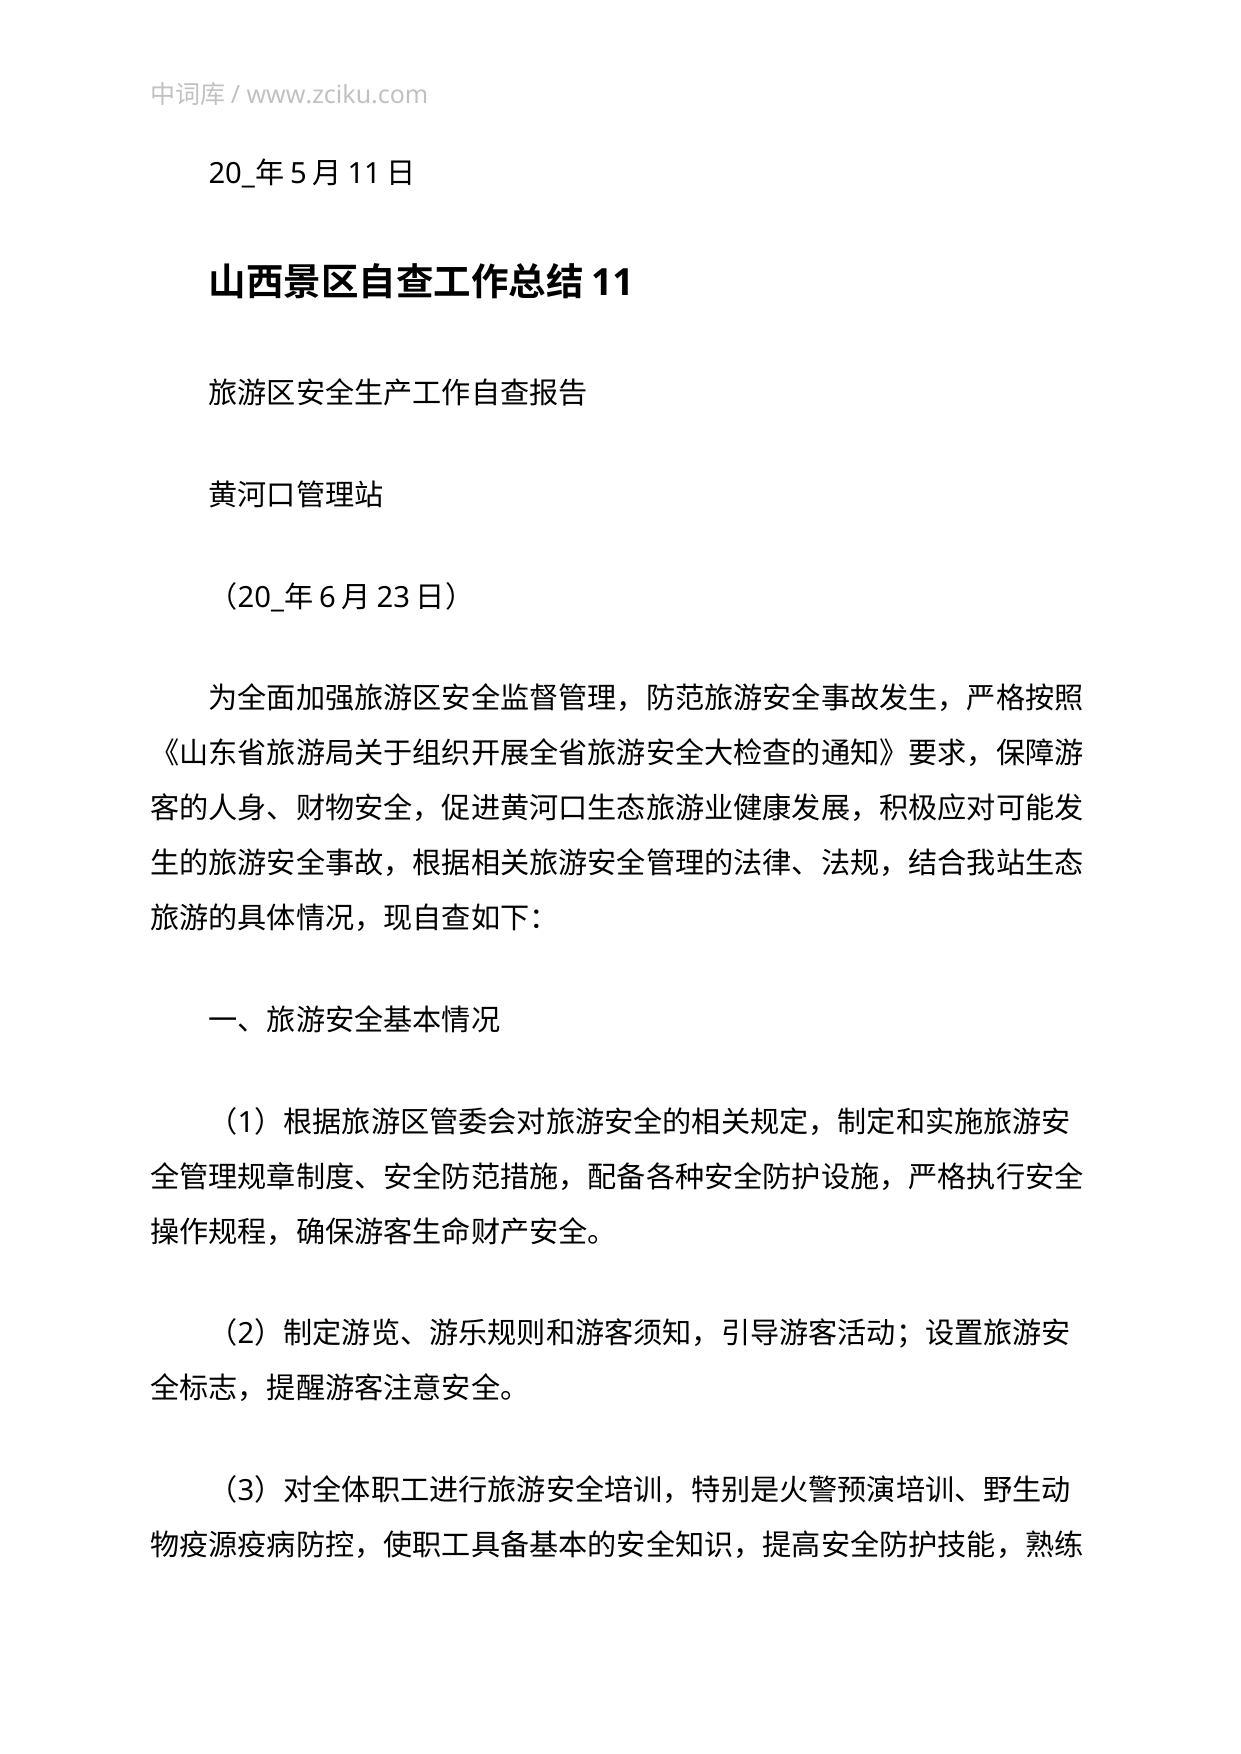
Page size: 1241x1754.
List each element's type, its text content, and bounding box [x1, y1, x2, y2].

text （2）制定游览、游乐规则和游客须知，引导游客活动；设置旅游安全标志，提醒游客注意安全。 [150, 1310, 1090, 1407]
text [150, 1467, 1090, 1564]
text 一、旅游安全基本情况 [150, 996, 1090, 1039]
text 山西景区自查工作总结11 [150, 252, 1090, 306]
text （20_年6月23日） [150, 573, 1090, 616]
text 旅游区安全生产工作自查报告 [150, 369, 1090, 412]
text 20_年5月11日 [150, 150, 1090, 192]
text （1）根据旅游区管委会对旅游安全的相关规定，制定和实施旅游安全管理规章制度、安全防范措施，配备各种安全防护设施，严格执行安全操作规程，确保游客生命财产安全。 [150, 1098, 1090, 1250]
text 黄河口管理站 [150, 471, 1090, 514]
text 为全面加强旅游区安全监督管理，防范旅游安全事故发生，严格按照《山东省旅游局关于组织开展全省旅游安全大检查的通知》要求，保障游客的人身、财物安全，促进黄河口生态旅游业健康发展，积极应对可能发生的旅游安全事故，根据相关旅游安全管理的法律、法规，结合我站生态旅游的具体情况，现自查如下： [150, 675, 1090, 937]
